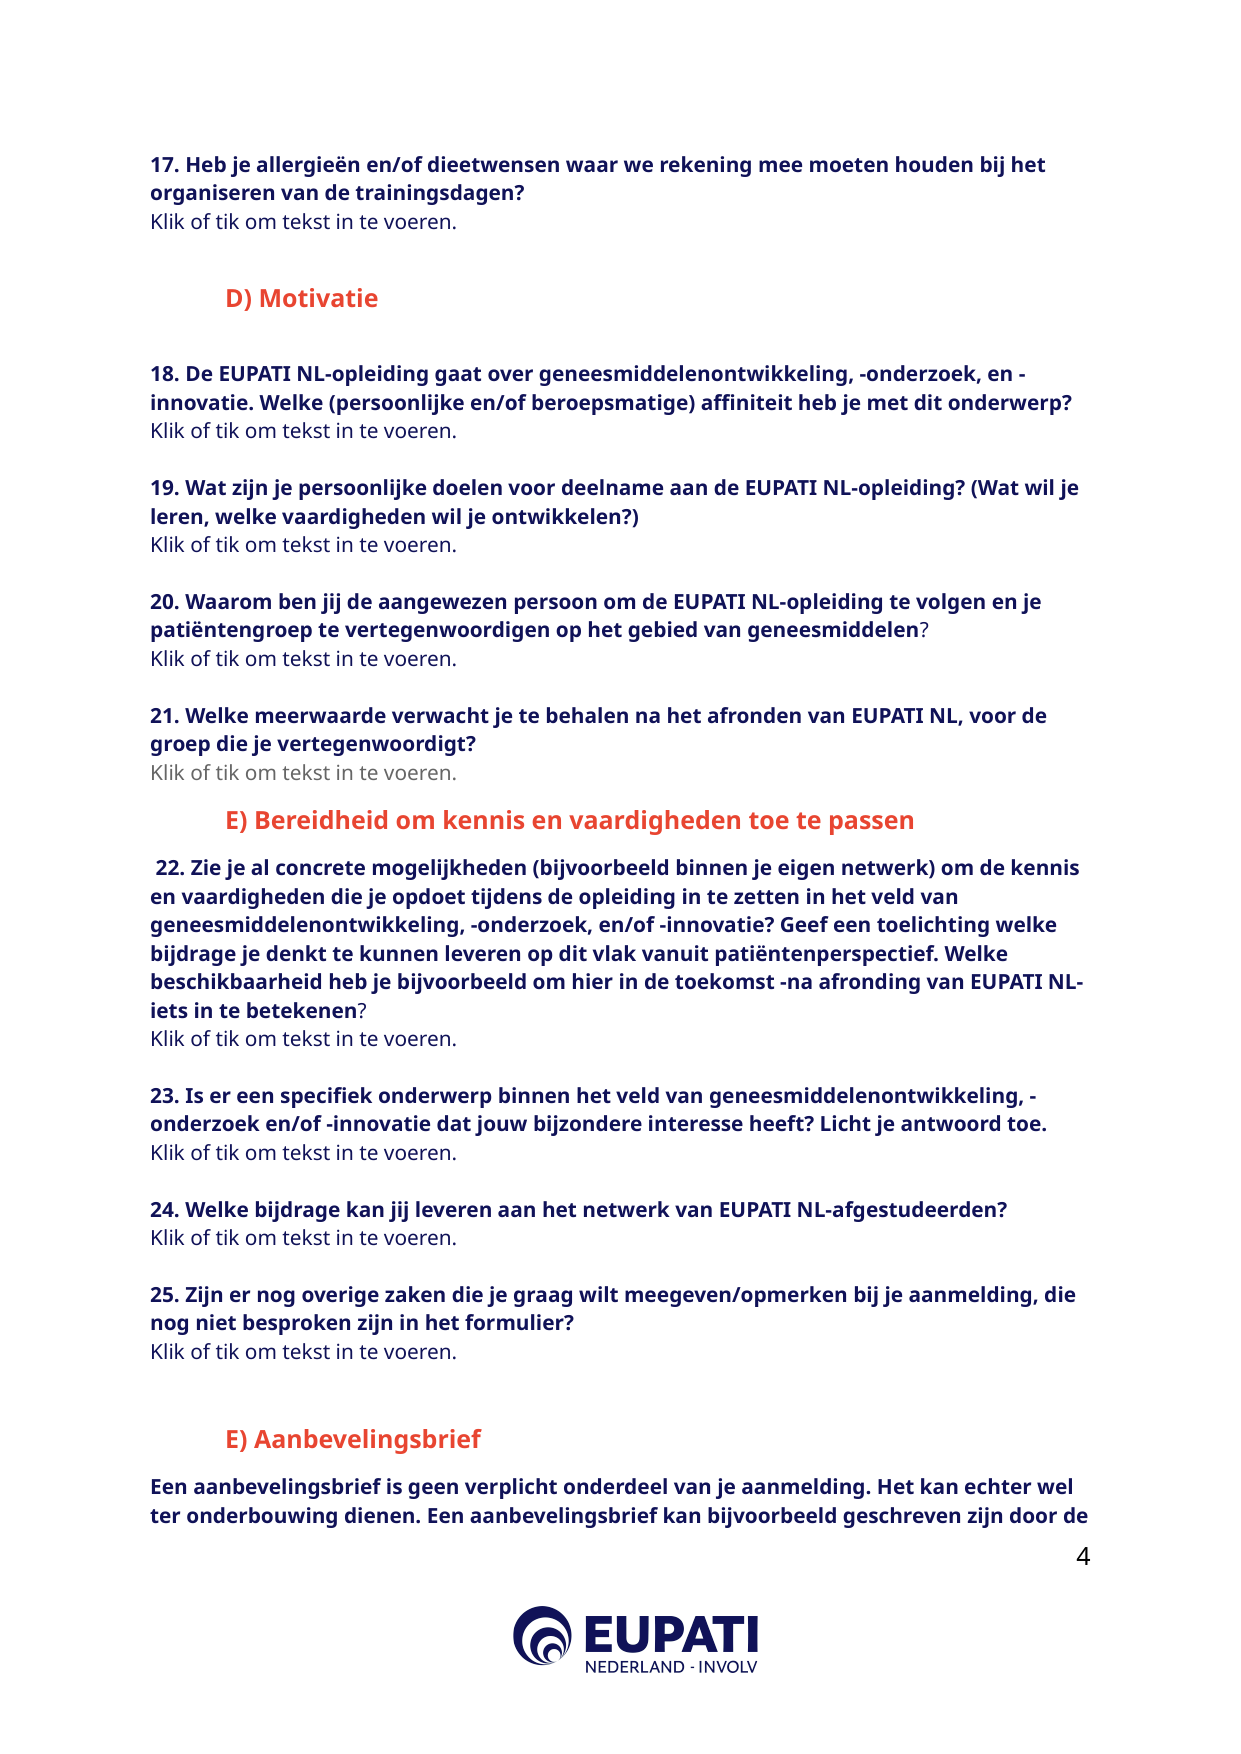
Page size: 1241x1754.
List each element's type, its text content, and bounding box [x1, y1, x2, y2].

text 18. De EUPATI NL-opleiding gaat over geneesmiddelenontwikkeling, -onderzoek, en -innovatie. Welke (persoonlijke en/of beroepsmatige) affiniteit heb je met dit onderwerp? [150, 359, 1090, 416]
text 24. Welke bijdrage kan jij leveren aan het netwerk van EUPATI NL-afgestudeerden? [150, 1195, 1090, 1223]
subtitle E) Bereidheid om kennis en vaardigheden toe te passen [225, 803, 1090, 837]
picture [513, 1606, 758, 1673]
subtitle E) Aanbevelingsbrief [225, 1422, 1090, 1456]
text 22. Zie je al concrete mogelijkheden (bijvoorbeeld binnen je eigen netwerk) om de kennis en vaardigheden die je opdoet tijdens de opleiding in te zetten in het veld van geneesmiddelenontwikkeling, -onderzoek, en/of -innovatie? Geef een toelichting welke bijdrage je denkt te kunnen leveren op dit vlak vanuit patiëntenperspectief. Welke beschikbaarheid heb je bijvoorbeeld om hier in de toekomst -na afronding van EUPATI NL- iets in te betekenen? [150, 853, 1090, 1024]
text 21. Welke meerwaarde verwacht je te behalen na het afronden van EUPATI NL, voor de groep die je vertegenwoordigt? [150, 701, 1090, 758]
text 25. Zijn er nog overige zaken die je graag wilt meegeven/opmerken bij je aanmelding, die nog niet besproken zijn in het formulier? [150, 1280, 1090, 1337]
text 17. Heb je allergieën en/of dieetwensen waar we rekening mee moeten houden bij het organiseren van de trainingsdagen? [150, 150, 1090, 207]
text 19. Wat zijn je persoonlijke doelen voor deelname aan de EUPATI NL-opleiding? (Wat wil je leren, welke vaardigheden wil je ontwikkelen?) [150, 473, 1090, 530]
subtitle D) Motivatie [225, 280, 1090, 314]
text 23. Is er een specifiek onderwerp binnen het veld van geneesmiddelenontwikkeling, -onderzoek en/of -innovatie dat jouw bijzondere interesse heeft? Licht je antwoord toe. [150, 1081, 1090, 1138]
text 20. Waarom ben jij de aangewezen persoon om de EUPATI NL-opleiding te volgen en je patiëntengroep te vertegenwoordigen op het gebied van geneesmiddelen? [150, 587, 1090, 644]
